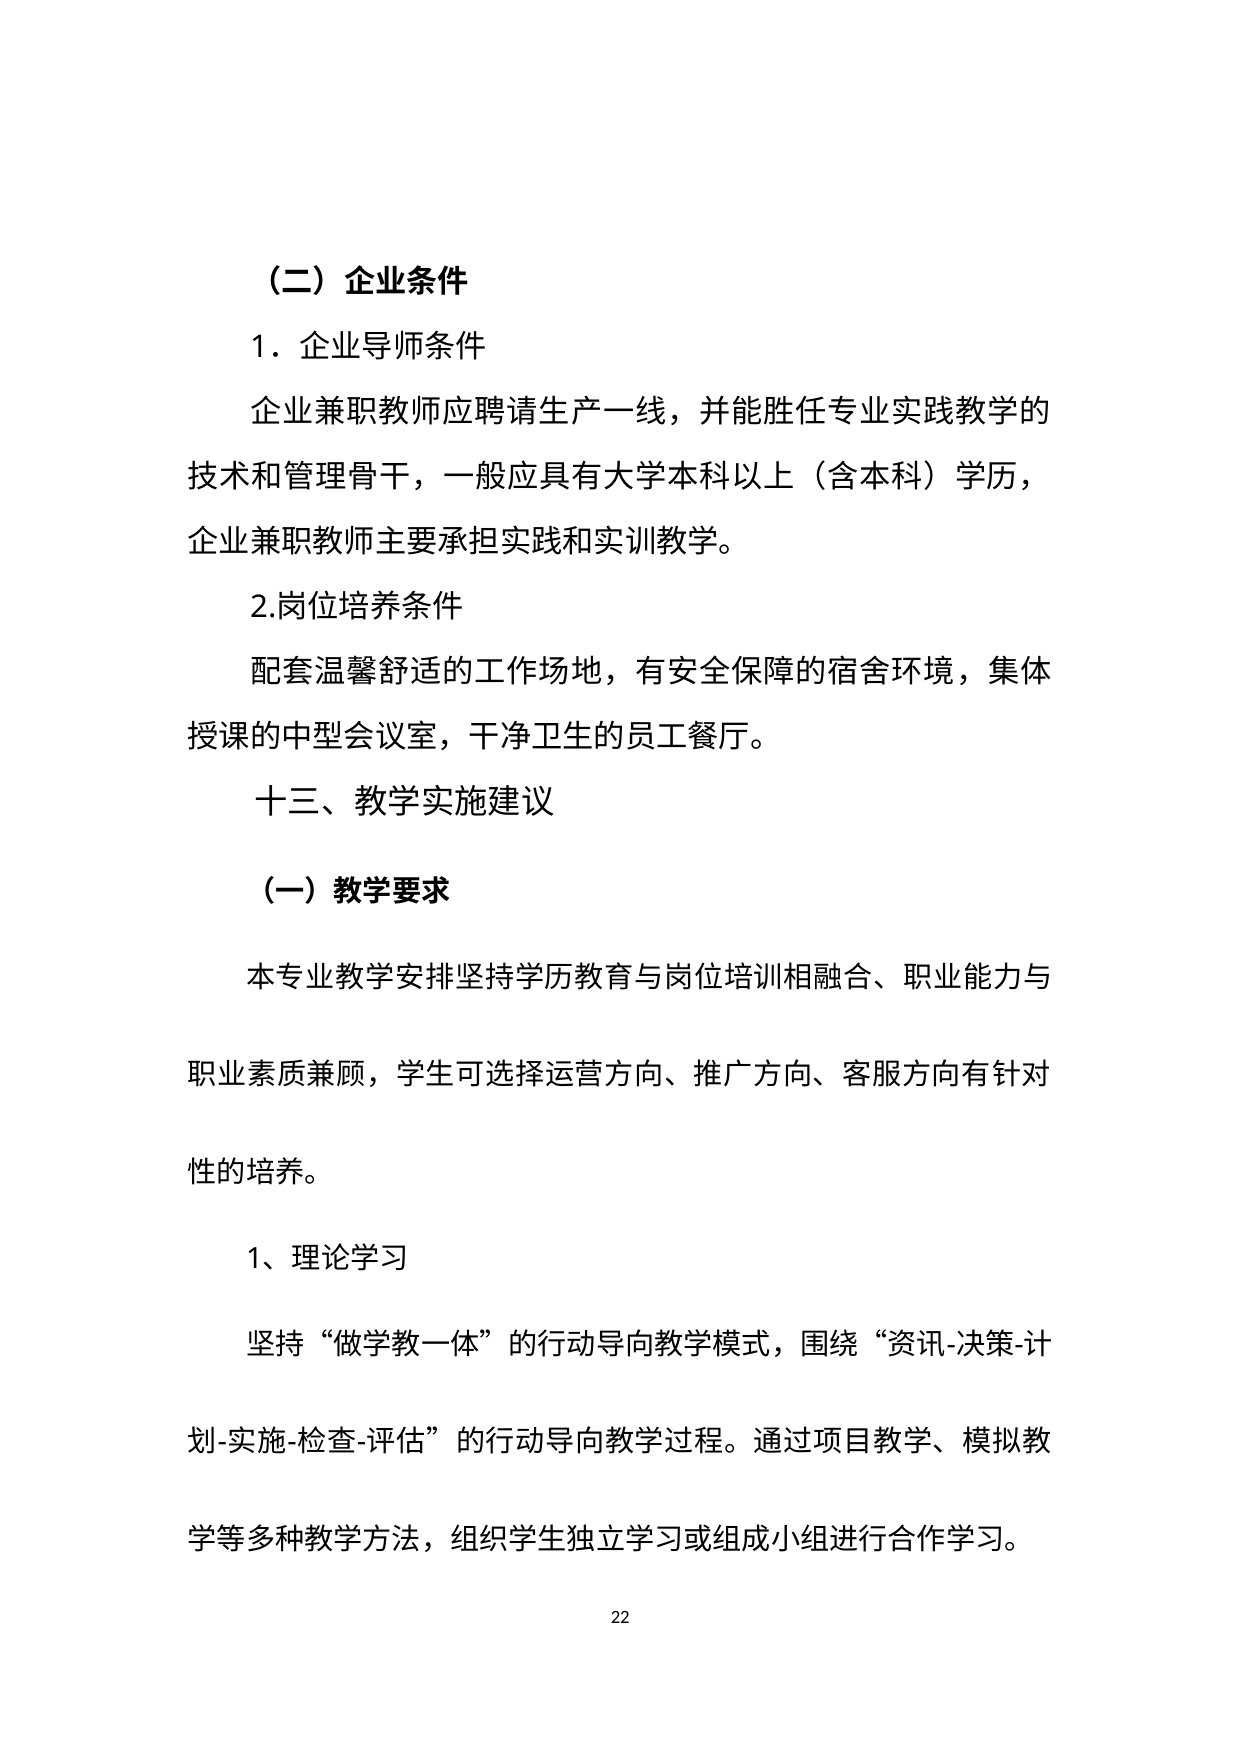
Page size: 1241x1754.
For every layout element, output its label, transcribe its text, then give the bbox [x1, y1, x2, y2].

text 1．企业导师条件 [187, 312, 1053, 377]
text 企业兼职教师应聘请生产一线，并能胜任专业实践教学的技术和管理骨干，一般应具有大学本科以上（含本科）学历，企业兼职教师主要承担实践和实训教学。 [187, 377, 1053, 572]
subtitle 十三、教学实施建议 [187, 767, 1053, 832]
subtitle （二）企业条件 [187, 247, 1053, 312]
text （一）教学要求 [187, 856, 1053, 921]
text 本专业教学安排坚持学历教育与岗位培训相融合、职业能力与职业素质兼顾，学生可选择运营方向、推广方向、客服方向有针对性的培养。 [187, 942, 1053, 1202]
text 2.岗位培养条件 [187, 572, 1053, 637]
text 配套温馨舒适的工作场地，有安全保障的宿舍环境，集体授课的中型会议室，干净卫生的员工餐厅。 [187, 637, 1053, 767]
text 坚持“做学教一体”的行动导向教学模式，围绕“资讯-决策-计划-实施-检查-评估”的行动导向教学过程。通过项目教学、模拟教学等多种教学方法，组织学生独立学习或组成小组进行合作学习。 [187, 1309, 1053, 1569]
text 1、理论学习 [187, 1223, 1053, 1288]
